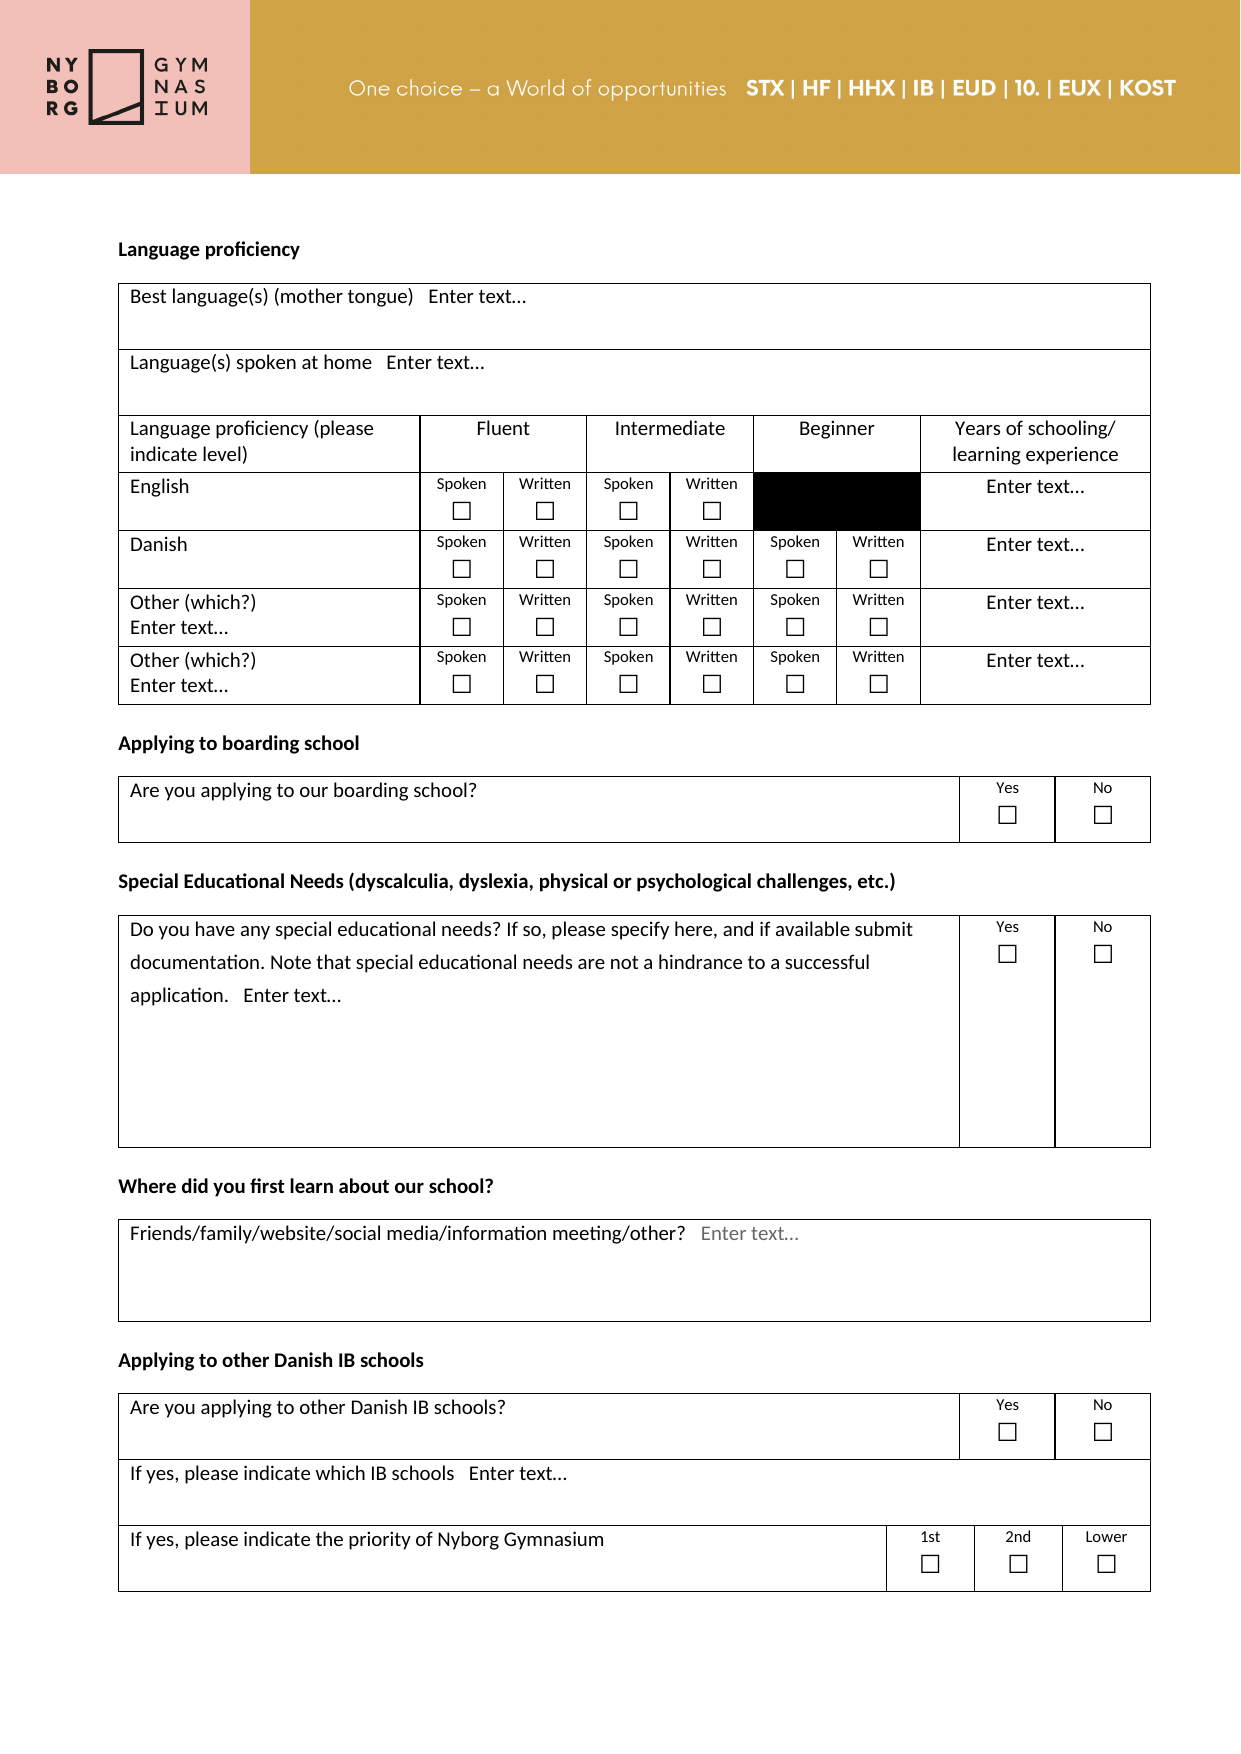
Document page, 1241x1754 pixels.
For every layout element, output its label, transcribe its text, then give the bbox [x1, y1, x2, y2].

table_cell Spoken [587, 647, 669, 703]
table_cell [921, 589, 1150, 646]
table_cell Spoken [587, 531, 669, 588]
table_cell Spoken [754, 531, 836, 588]
table_cell Written [671, 647, 753, 703]
table_cell If yes, please indicate the priority of Nyborg Gymnasium [119, 1526, 886, 1591]
text Language proficiency [118, 236, 1152, 262]
table_header Yes [960, 916, 1054, 1147]
table_cell Years of schooling/ learning experience [921, 416, 1150, 472]
text Where did you first learn about our school? [118, 1173, 1152, 1198]
table_cell Spoken [421, 531, 503, 588]
table_cell 1st [887, 1526, 974, 1591]
table_cell Danish [119, 531, 419, 588]
table_cell Written [671, 473, 753, 530]
table_cell Spoken [421, 473, 503, 530]
table_cell Language proficiency (please indicate level) [119, 416, 419, 472]
table_header Are you applying to our boarding school? [119, 777, 959, 842]
table_cell Written [837, 647, 920, 703]
table_cell If yes, please indicate which IB schools [119, 1460, 1150, 1525]
table_cell [921, 473, 1150, 530]
table_cell Spoken [421, 647, 503, 703]
table_cell Intermediate [587, 416, 753, 472]
table_cell Other (which?) [119, 589, 419, 646]
table_cell Written [504, 531, 586, 588]
table_cell [754, 473, 836, 530]
table_cell 2nd [975, 1526, 1062, 1591]
table_cell Spoken [587, 473, 669, 530]
table_cell Written [504, 647, 586, 703]
table_cell Spoken [421, 589, 503, 646]
table_cell Written [504, 589, 586, 646]
table_cell Written [671, 589, 753, 646]
table_cell Written [837, 531, 920, 588]
table_cell [921, 647, 1150, 703]
table_cell [837, 473, 920, 530]
picture [0, 0, 1241, 174]
table_header No [1056, 777, 1150, 842]
table_header Friends/family/website/social media/information meeting/other? [119, 1220, 1150, 1321]
table_header No [1056, 1394, 1150, 1459]
text Applying to other Danish IB schools [118, 1347, 1152, 1372]
table_header Yes [960, 777, 1054, 842]
table_header Are you applying to other Danish IB schools? [119, 1394, 959, 1459]
table_cell Beginner [754, 416, 920, 472]
text Applying to boarding school [118, 730, 1152, 755]
table_cell Written [504, 473, 586, 530]
text Special Educational Needs (dyscalculia, dyslexia, physical or psychological challenges, etc.) [118, 869, 1152, 894]
table_cell Language(s) spoken at home [119, 350, 1150, 414]
table_header No [1056, 916, 1150, 1147]
table_header Do you have any special educational needs? If so, please specify here, and if available submit documentation. Note that special educational needs are not a hindrance to a successful application. [119, 916, 959, 1147]
table_cell Written [837, 589, 920, 646]
table_cell Written [671, 531, 753, 588]
table_cell Other (which?) [119, 647, 419, 703]
table_header Best language(s) (mother tongue) [119, 284, 1150, 348]
table_header Yes [960, 1394, 1054, 1459]
table_cell Fluent [421, 416, 586, 472]
table_cell English [119, 473, 419, 530]
table_cell Spoken [754, 589, 836, 646]
table_cell Spoken [754, 647, 836, 703]
table_cell Lower [1063, 1526, 1150, 1591]
table_cell Spoken [587, 589, 669, 646]
table_cell [921, 531, 1150, 588]
